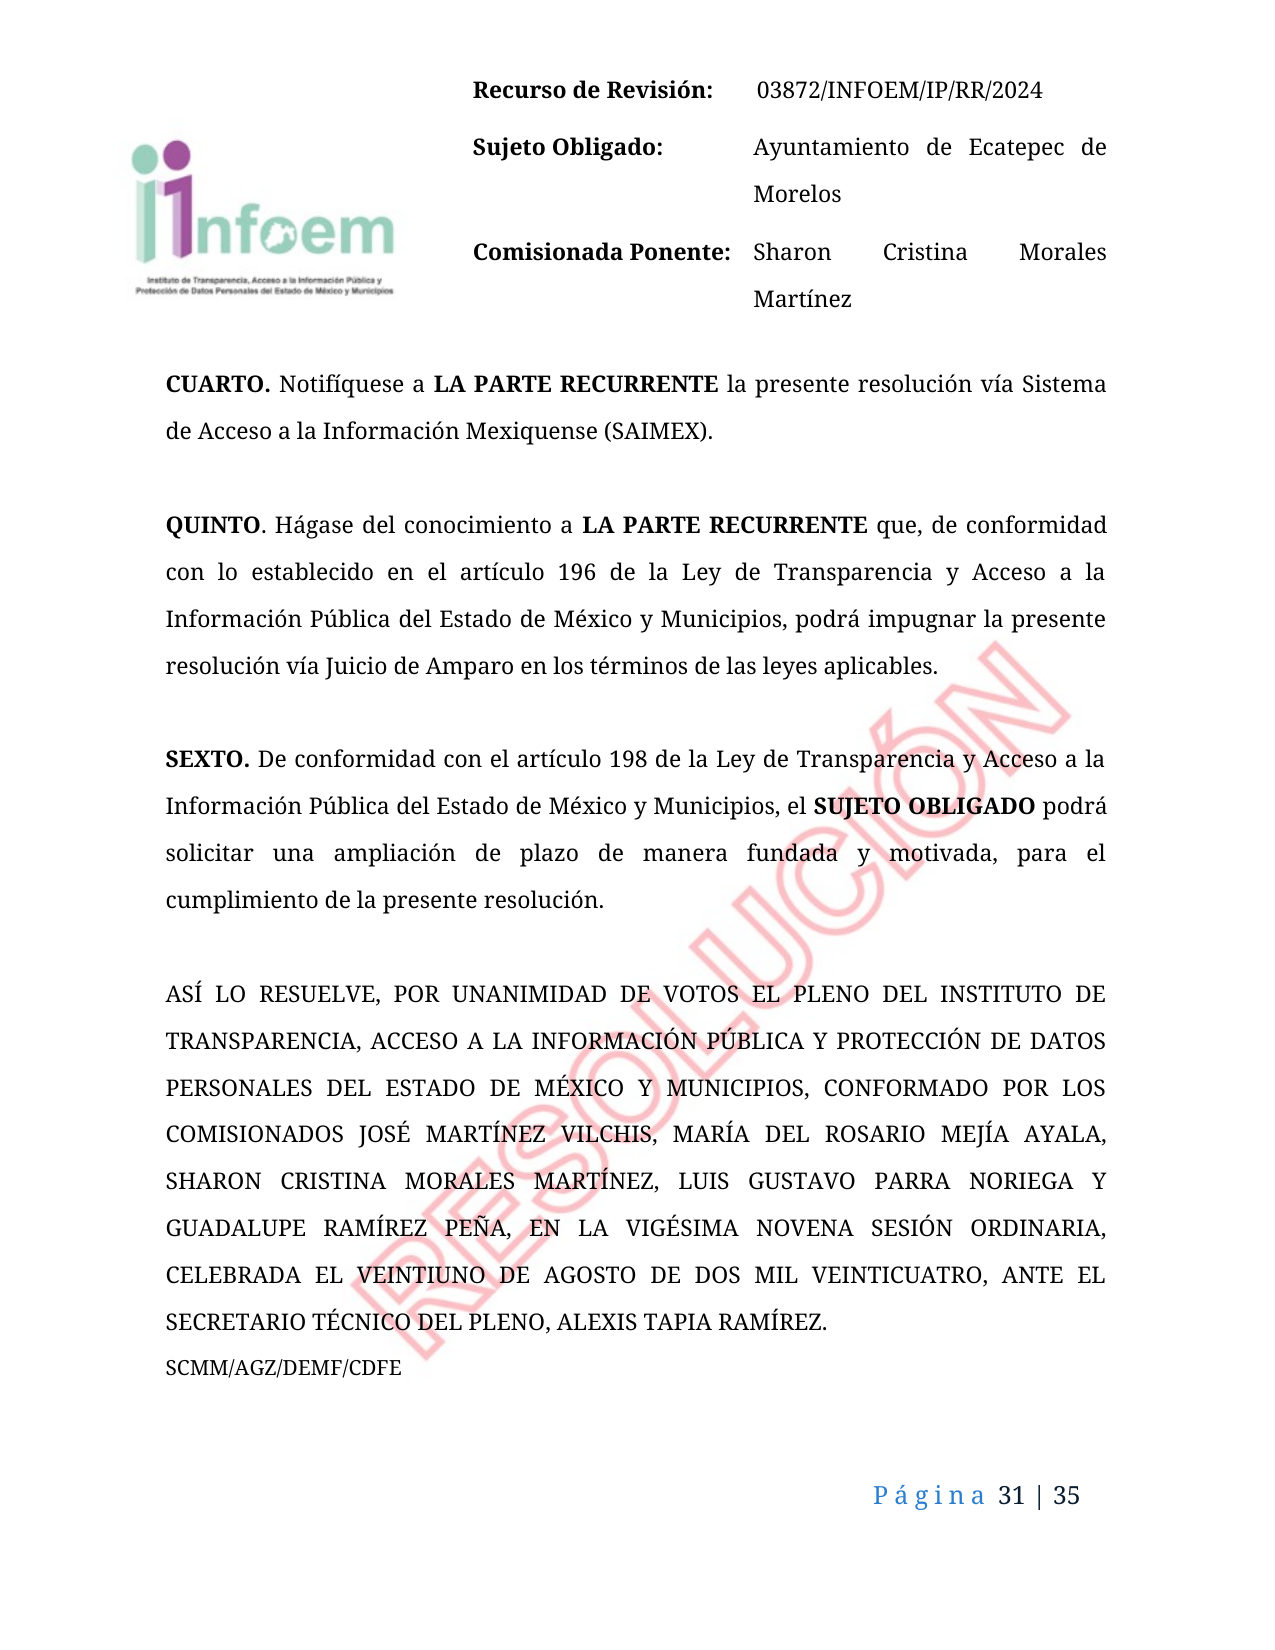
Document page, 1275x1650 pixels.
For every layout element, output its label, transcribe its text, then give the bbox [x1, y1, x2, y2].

text SEXTO. De conformidad con el artículo 198 de la Ley de Transparencia y Acceso a la Información Pública del Estado de México y Municipios, el SUJETO OBLIGADO podrá solicitar una ampliación de plazo de manera fundada y motivada, para el cumplimiento de la presente resolución. [165, 743, 1107, 915]
text CUARTO. Notifíquese a LA PARTE RECURRENTE la presente resolución vía Sistema de Acceso a la Información Mexiquense (SAIMEX). [165, 368, 1107, 446]
text ASÍ LO RESUELVE, POR UNANIMIDAD DE VOTOS EL PLENO DEL INSTITUTO DE TRANSPARENCIA, ACCESO A LA INFORMACIÓN PÚBLICA Y PROTECCIÓN DE DATOS PERSONALES DEL ESTADO DE MÉXICO Y MUNICIPIOS, CONFORMADO POR LOS COMISIONADOS JOSÉ MARTÍNEZ VILCHIS, MARÍA DEL ROSARIO MEJÍA AYALA, SHARON CRISTINA MORALES MARTÍNEZ, LUIS GUSTAVO PARRA NORIEGA Y GUADALUPE RAMÍREZ PEÑA, EN LA VIGÉSIMA NOVENA SESIÓN ORDINARIA, CELEBRADA EL VEINTIUNO DE AGOSTO DE DOS MIL VEINTICUATRO, ANTE EL SECRETARIO TÉCNICO DEL PLENO, ALEXIS TAPIA RAMÍREZ. [165, 978, 1107, 1337]
text QUINTO. Hágase del conocimiento a LA PARTE RECURRENTE que, de conformidad con lo establecido en el artículo 196 de la Ley de Transparencia y Acceso a la Información Pública del Estado de México y Municipios, podrá impugnar la presente resolución vía Juicio de Amparo en los términos de las leyes aplicables. [165, 509, 1107, 681]
text SCMM/AGZ/DEMF/CDFE [165, 1353, 1107, 1381]
picture [2, 76, 1275, 1650]
